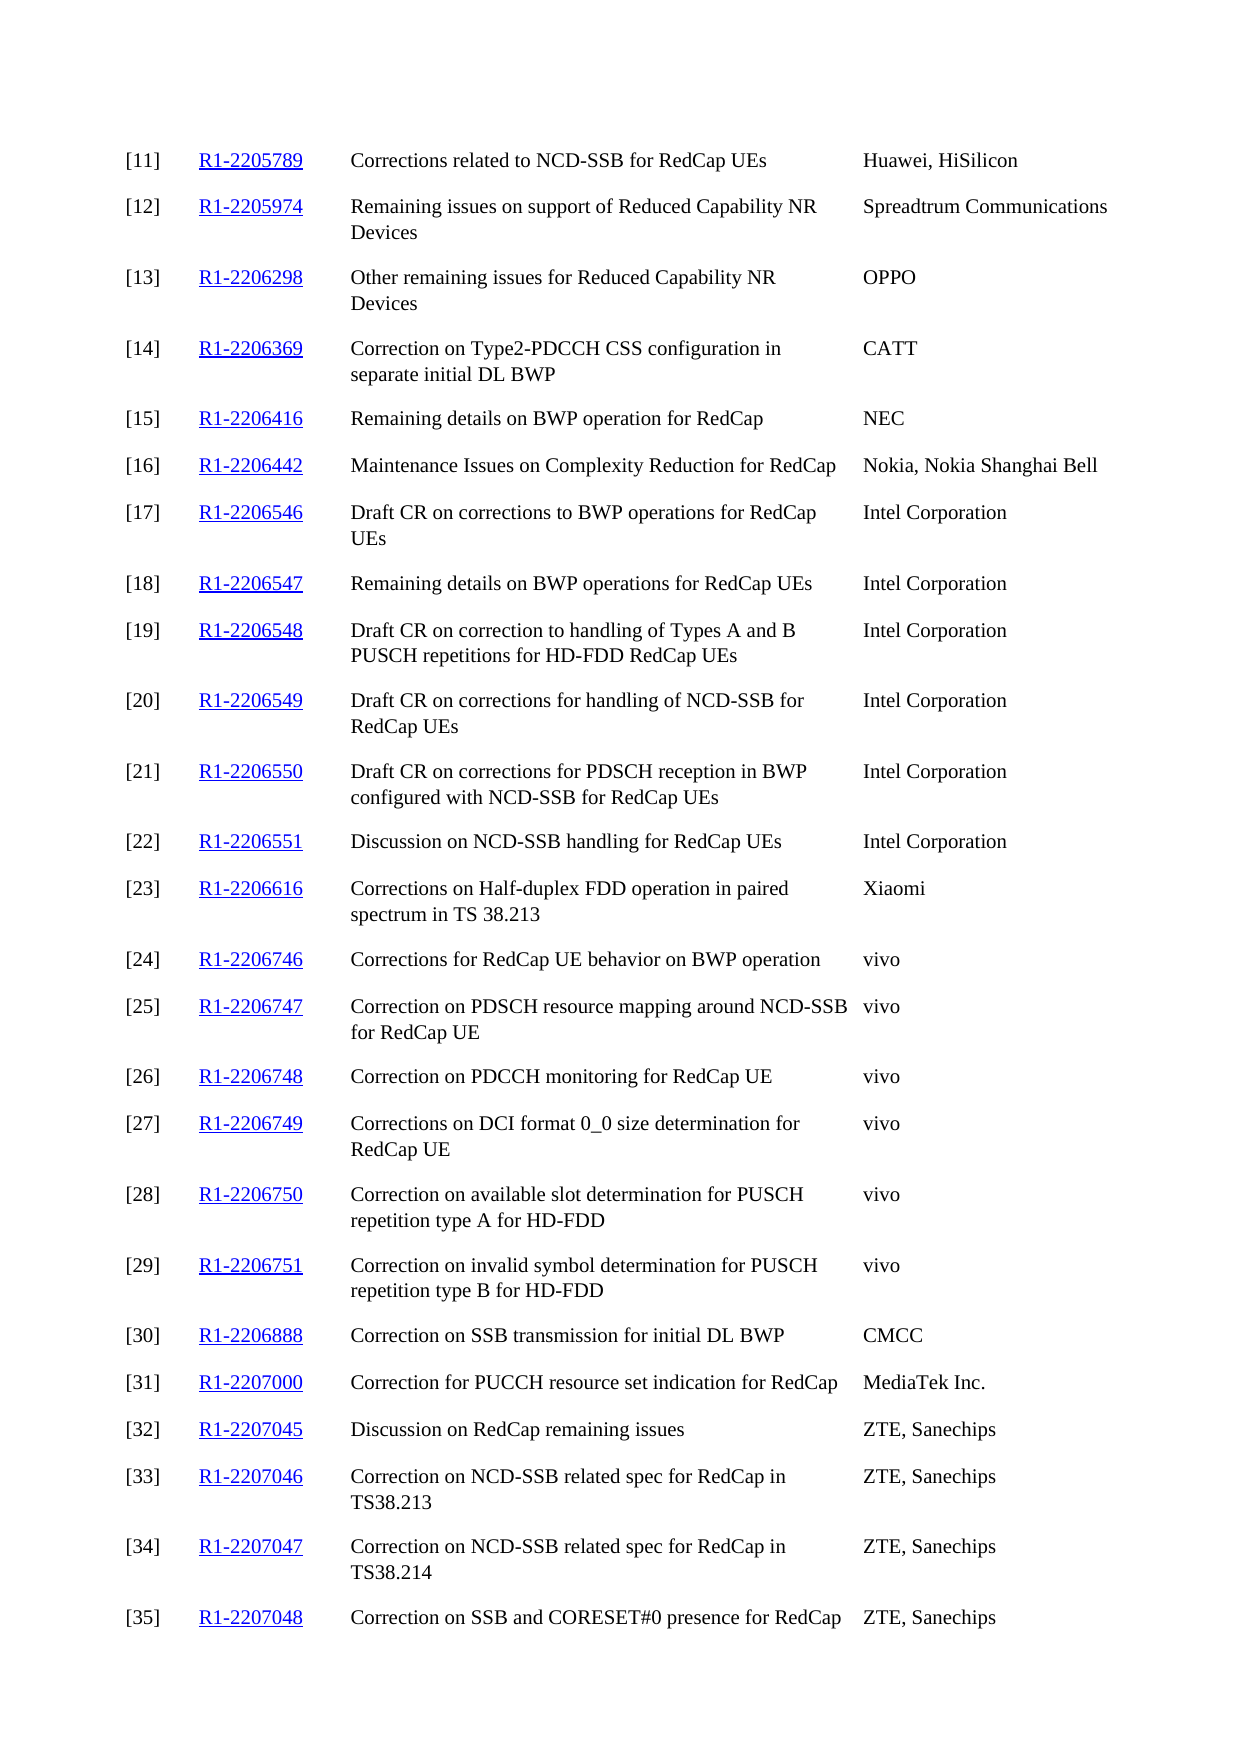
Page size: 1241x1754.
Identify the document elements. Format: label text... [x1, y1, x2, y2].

table_cell Intel Corporation [856, 500, 1121, 571]
table_cell OPPO [856, 265, 1121, 336]
table_cell R1-2206749 [191, 1111, 343, 1182]
table_cell [32] [118, 1417, 191, 1464]
table_cell [16] [118, 453, 191, 500]
table_cell R1-2206888 [191, 1323, 343, 1370]
table_cell Correction on invalid symbol determination for PUSCH repetition type B for HD-FDD [343, 1253, 856, 1323]
table_cell R1-2206616 [191, 876, 343, 947]
table_cell Correction for PUCCH resource set indication for RedCap [343, 1370, 856, 1417]
table_cell Remaining issues on support of Reduced Capability NR Devices [343, 194, 856, 265]
table_cell Correction on available slot determination for PUSCH repetition type A for HD-FDD [343, 1182, 856, 1252]
table_cell [33] [118, 1464, 191, 1534]
table_cell CATT [856, 336, 1121, 406]
table_cell Intel Corporation [856, 829, 1121, 876]
table_cell MediaTek Inc. [856, 1370, 1121, 1417]
table_cell Draft CR on correction to handling of Types A and B PUSCH repetitions for HD-FDD RedCap UEs [343, 618, 856, 688]
table_cell Remaining details on BWP operations for RedCap UEs [343, 571, 856, 617]
table_cell [27] [118, 1111, 191, 1182]
table_cell Draft CR on corrections to BWP operations for RedCap UEs [343, 500, 856, 571]
table_cell Other remaining issues for Reduced Capability NR Devices [343, 265, 856, 336]
table_cell Correction on NCD-SSB related spec for RedCap in TS38.213 [343, 1464, 856, 1534]
table_cell [20] [118, 688, 191, 759]
table_cell Intel Corporation [856, 571, 1121, 617]
table_cell Discussion on RedCap remaining issues [343, 1417, 856, 1464]
table_cell [15] [118, 406, 191, 453]
table_cell Remaining details on BWP operation for RedCap [343, 406, 856, 453]
table_cell CMCC [856, 1323, 1121, 1370]
table_cell [13] [118, 265, 191, 336]
table_cell Spreadtrum Communications [856, 194, 1121, 265]
table_cell ZTE, Sanechips [856, 1605, 1121, 1636]
table_cell R1-2206551 [191, 829, 343, 876]
table_cell R1-2206547 [191, 571, 343, 617]
table_cell Discussion on NCD-SSB handling for RedCap UEs [343, 829, 856, 876]
table_cell NEC [856, 406, 1121, 453]
table_cell vivo [856, 994, 1121, 1064]
table_cell R1-2206546 [191, 500, 343, 571]
table_cell R1-2206548 [191, 618, 343, 688]
table_cell R1-2206416 [191, 406, 343, 453]
table_cell Corrections related to NCD-SSB for RedCap UEs [343, 148, 856, 194]
table_cell [24] [118, 947, 191, 994]
table_cell Intel Corporation [856, 618, 1121, 688]
table_cell R1-2206750 [191, 1182, 343, 1252]
table_cell Corrections on DCI format 0_0 size determination for RedCap UE [343, 1111, 856, 1182]
table_cell R1-2207046 [191, 1464, 343, 1534]
table_cell Maintenance Issues on Complexity Reduction for RedCap [343, 453, 856, 500]
table_cell [26] [118, 1064, 191, 1111]
table_cell vivo [856, 1111, 1121, 1182]
table_cell R1-2207045 [191, 1417, 343, 1464]
table_cell vivo [856, 1182, 1121, 1252]
table_cell [11] [118, 148, 191, 194]
table_cell [17] [118, 500, 191, 571]
table_cell R1-2206550 [191, 759, 343, 829]
table_cell [30] [118, 1323, 191, 1370]
table_cell R1-2207048 [191, 1605, 343, 1636]
table_cell Correction on NCD-SSB related spec for RedCap in TS38.214 [343, 1534, 856, 1605]
table_cell [34] [118, 1534, 191, 1605]
table_cell R1-2207000 [191, 1370, 343, 1417]
table_cell [23] [118, 876, 191, 947]
table_cell R1-2206748 [191, 1064, 343, 1111]
table_cell [21] [118, 759, 191, 829]
table_cell Draft CR on corrections for handling of NCD-SSB for RedCap UEs [343, 688, 856, 759]
table_cell R1-2206549 [191, 688, 343, 759]
table_cell [25] [118, 994, 191, 1064]
table_cell R1-2206746 [191, 947, 343, 994]
table_cell Huawei, HiSilicon [856, 148, 1121, 194]
table_cell [18] [118, 571, 191, 617]
table_cell ZTE, Sanechips [856, 1464, 1121, 1534]
table_cell ZTE, Sanechips [856, 1534, 1121, 1605]
table_cell [22] [118, 829, 191, 876]
table_cell [19] [118, 618, 191, 688]
table_cell R1-2206369 [191, 336, 343, 406]
table_cell vivo [856, 947, 1121, 994]
table_cell [14] [118, 336, 191, 406]
table_cell R1-2206298 [191, 265, 343, 336]
table_cell Xiaomi [856, 876, 1121, 947]
table_cell Correction on SSB transmission for initial DL BWP [343, 1323, 856, 1370]
table_cell R1-2206747 [191, 994, 343, 1064]
table_cell vivo [856, 1064, 1121, 1111]
table_cell R1-2205974 [191, 194, 343, 265]
table_cell Intel Corporation [856, 688, 1121, 759]
table_cell R1-2207047 [191, 1534, 343, 1605]
table_cell Correction on PDSCH resource mapping around NCD-SSB for RedCap UE [343, 994, 856, 1064]
table_cell [31] [118, 1370, 191, 1417]
table_cell R1-2206442 [191, 453, 343, 500]
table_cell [343, 1605, 856, 1636]
table_cell R1-2205789 [191, 148, 343, 194]
table_cell Draft CR on corrections for PDSCH reception in BWP configured with NCD-SSB for RedCap UEs [343, 759, 856, 829]
table_cell Nokia, Nokia Shanghai Bell [856, 453, 1121, 500]
table_cell Corrections for RedCap UE behavior on BWP operation [343, 947, 856, 994]
table_cell [12] [118, 194, 191, 265]
table_cell [29] [118, 1253, 191, 1323]
table_cell [28] [118, 1182, 191, 1252]
table_cell R1-2206751 [191, 1253, 343, 1323]
table_cell vivo [856, 1253, 1121, 1323]
table_cell Correction on PDCCH monitoring for RedCap UE [343, 1064, 856, 1111]
table_cell Correction on Type2-PDCCH CSS configuration in separate initial DL BWP [343, 336, 856, 406]
table_cell Corrections on Half-duplex FDD operation in paired spectrum in TS 38.213 [343, 876, 856, 947]
table_cell [35] [118, 1605, 191, 1636]
table_cell Intel Corporation [856, 759, 1121, 829]
table_cell ZTE, Sanechips [856, 1417, 1121, 1464]
